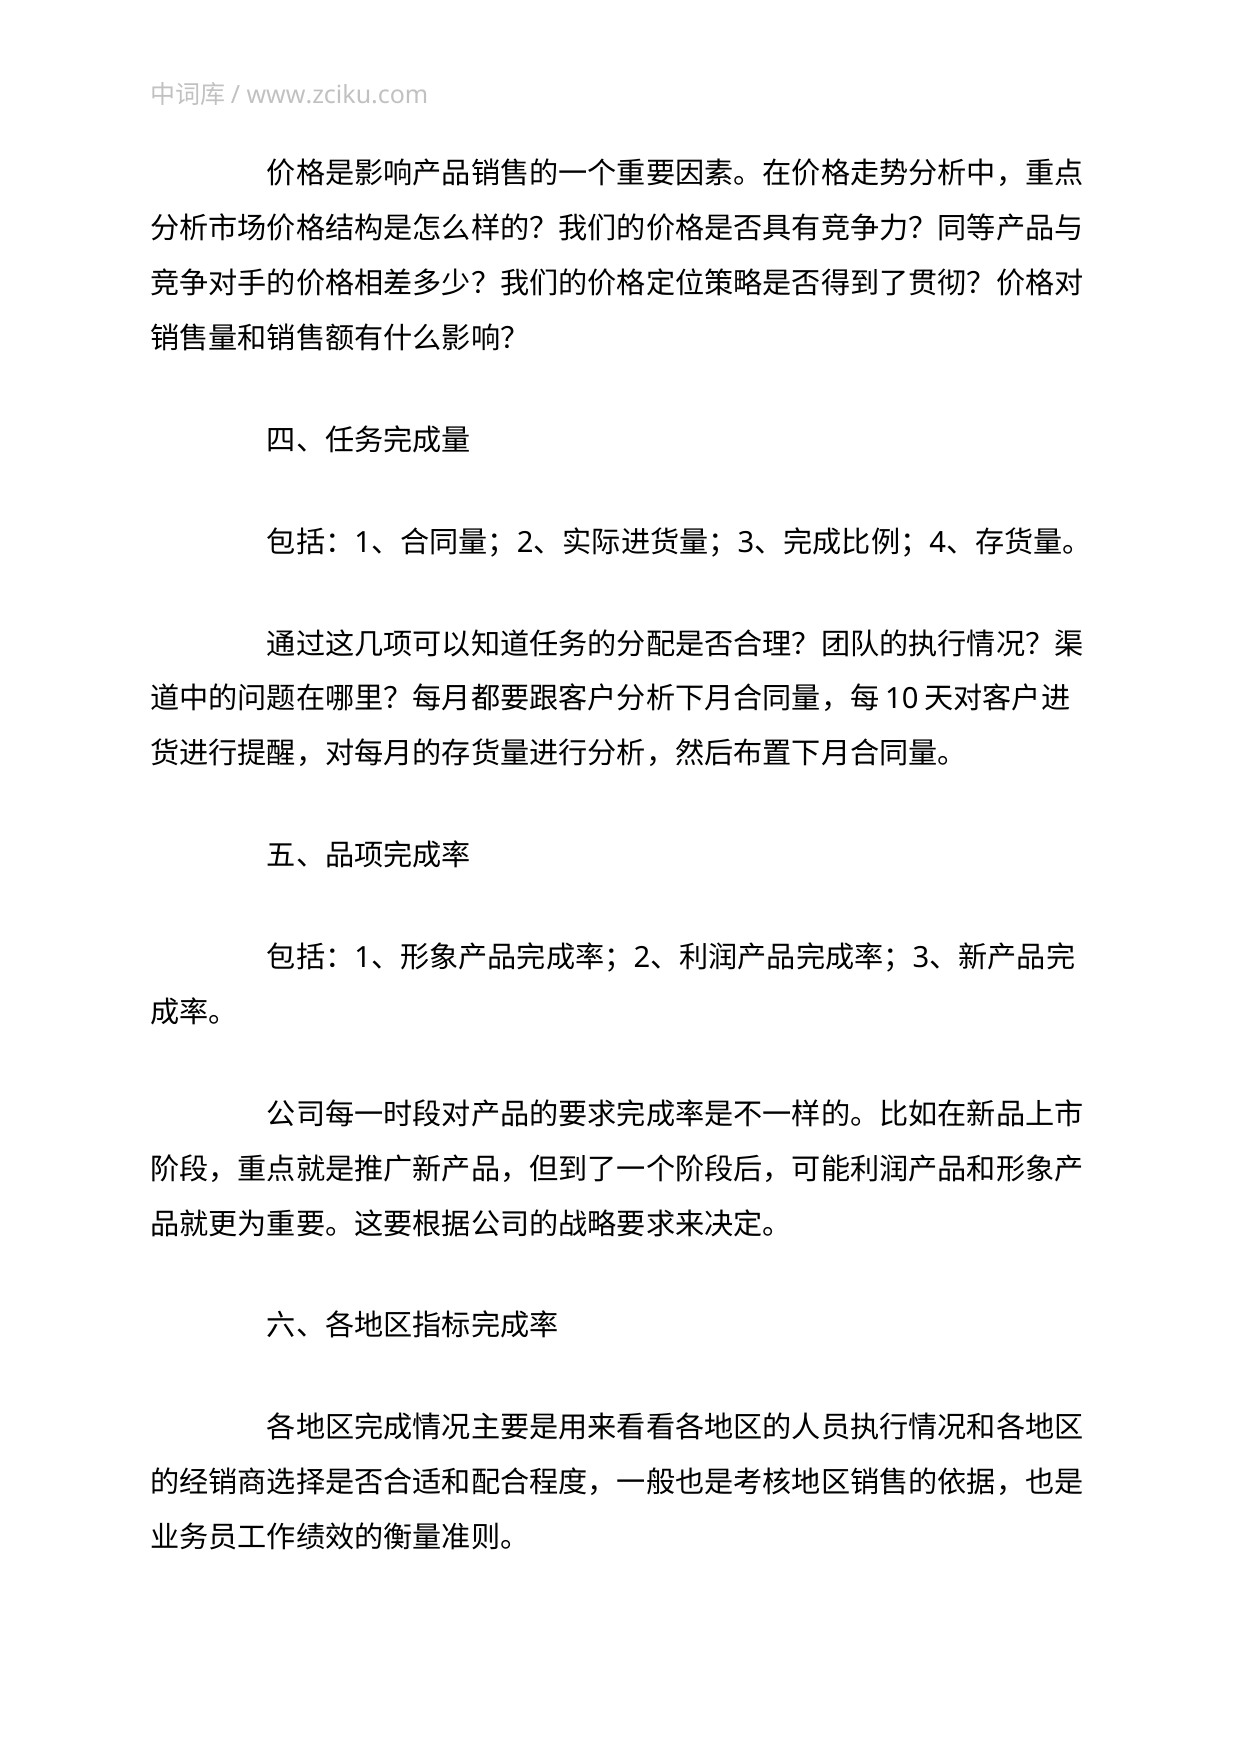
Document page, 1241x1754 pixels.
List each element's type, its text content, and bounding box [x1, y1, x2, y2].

text 包括：1、合同量；2、实际进货量；3、完成比例；4、存货量。 [150, 518, 1090, 561]
text 包括：1、形象产品完成率；2、利润产品完成率；3、新产品完成率。 [150, 934, 1090, 1031]
text 六、各地区指标完成率 [150, 1302, 1090, 1344]
text 五、品项完成率 [150, 832, 1090, 874]
text 价格是影响产品销售的一个重要因素。在价格走势分析中，重点分析市场价格结构是怎么样的？我们的价格是否具有竞争力？同等产品与竞争对手的价格相差多少？我们的价格定位策略是否得到了贯彻？价格对销售量和销售额有什么影响？ [150, 150, 1090, 357]
text 公司每一时段对产品的要求完成率是不一样的。比如在新品上市阶段，重点就是推广新产品，但到了一个阶段后，可能利润产品和形象产品就更为重要。这要根据公司的战略要求来决定。 [150, 1090, 1090, 1242]
text 通过这几项可以知道任务的分配是否合理？团队的执行情况？渠道中的问题在哪里？每月都要跟客户分析下月合同量，每10天对客户进货进行提醒，对每月的存货量进行分析，然后布置下月合同量。 [150, 620, 1090, 772]
text 各地区完成情况主要是用来看看各地区的人员执行情况和各地区的经销商选择是否合适和配合程度，一般也是考核地区销售的依据，也是业务员工作绩效的衡量准则。 [150, 1404, 1090, 1556]
text 四、任务完成量 [150, 416, 1090, 459]
